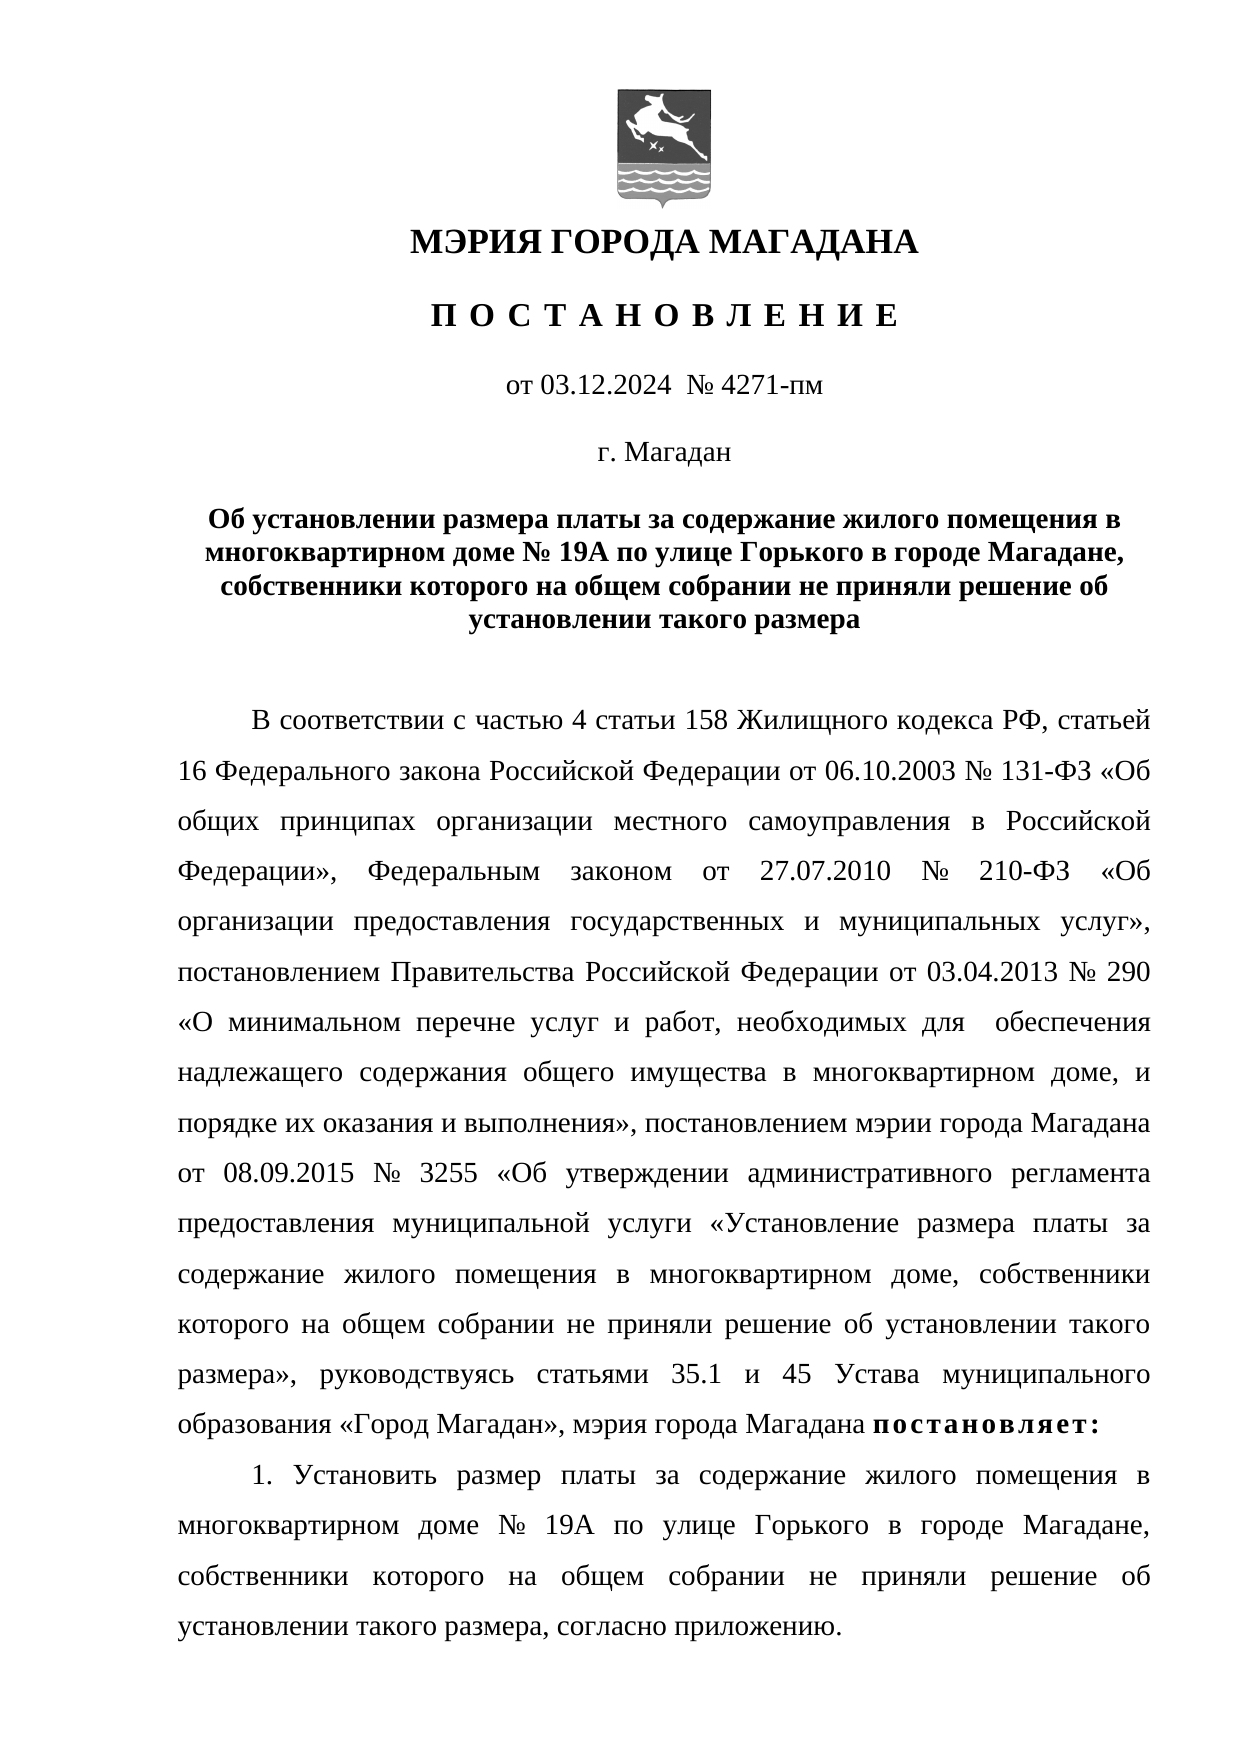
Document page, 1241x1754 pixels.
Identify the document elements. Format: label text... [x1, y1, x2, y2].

text В соответствии с частью 4 статьи 158 Жилищного кодекса РФ, статьей 16 Федерального закона Российской Федерации от 06.10.2003 № 131-ФЗ «Об общих принципах организации местного самоуправления в Российской Федерации», Федеральным законом от 27.07.2010 № 210-ФЗ «Об организации предоставления государственных и муниципальных услуг», постановлением Правительства Российской Федерации от 03.04.2013 № 290 «О минимальном перечне услуг и работ, необходимых для обеспечения надлежащего содержания общего имущества в многоквартирном доме, и порядке их оказания и выполнения», постановлением мэрии города Магадана от 08.09.2015 № 3255 «Об утверждении административного регламента предоставления муниципальной услуги «Установление размера платы за содержание жилого помещения в многоквартирном доме, собственники которого на общем собрании не приняли решение об установлении такого размера», руководствуясь статьями 35.1 и 45 Устава муниципального образования «Город Магадан», мэрия города Магадана постановляет: [177, 702, 1152, 1440]
picture [617, 88, 712, 209]
subtitle П О С Т А Н О В Л Е Н И Е [177, 295, 1152, 333]
text г. Магадан [177, 434, 1152, 467]
text от 03.12.2024 № 4271-пм [177, 367, 1152, 400]
text 1. Установить размер платы за содержание жилого помещения в многоквартирном доме № 19А по улице Горького в городе Магадане, собственники которого на общем собрании не приняли решение об установлении такого размера, согласно приложению. [177, 1457, 1152, 1641]
text Об установлении размера платы за содержание жилого помещения в многоквартирном доме № 19А по улице Горького в городе Магадане, собственники которого на общем собрании не приняли решение об установлении такого размера [177, 501, 1152, 635]
text МЭРИЯ ГОРОДА МАГАДАНА [177, 221, 1152, 261]
